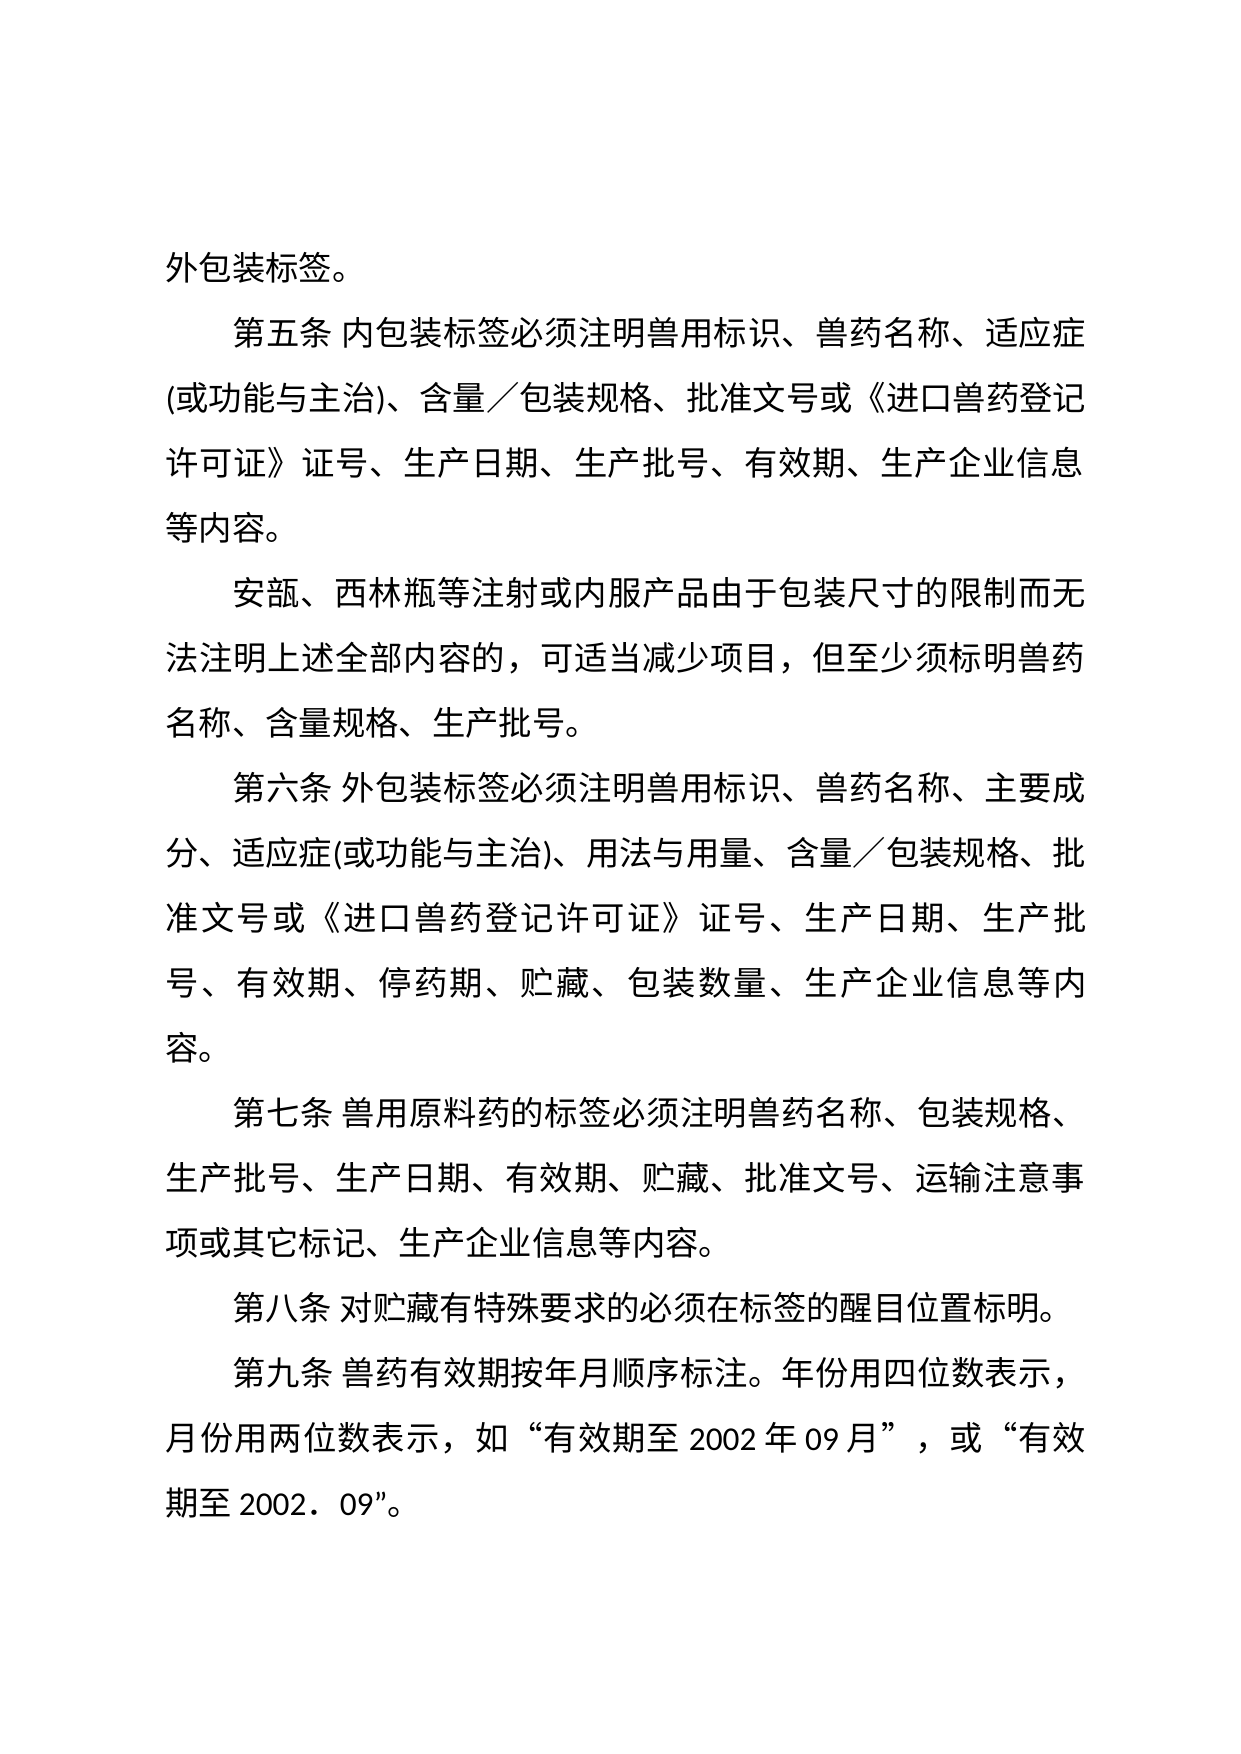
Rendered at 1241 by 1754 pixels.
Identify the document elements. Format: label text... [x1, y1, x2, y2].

text 第九条 兽药有效期按年月顺序标注。年份用四位数表示，月份用两位数表示，如“有效期至2002年09月”，或“有效期至2002．09”。 [165, 1338, 1087, 1533]
text 安瓿、西林瓶等注射或内服产品由于包装尺寸的限制而无法注明上述全部内容的，可适当减少项目，但至少须标明兽药名称、含量规格、生产批号。 [165, 558, 1087, 753]
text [165, 233, 1087, 298]
text 第六条 外包装标签必须注明兽用标识、兽药名称、主要成分、适应症(或功能与主治)、用法与用量、含量／包装规格、批准文号或《进口兽药登记许可证》证号、生产日期、生产批号、有效期、停药期、贮藏、包装数量、生产企业信息等内容。 [165, 753, 1087, 1078]
text 第八条 对贮藏有特殊要求的必须在标签的醒目位置标明。 [165, 1273, 1087, 1338]
text 第五条 内包装标签必须注明兽用标识、兽药名称、适应症(或功能与主治)、含量／包装规格、批准文号或《进口兽药登记许可证》证号、生产日期、生产批号、有效期、生产企业信息等内容。 [165, 298, 1087, 558]
text 第七条 兽用原料药的标签必须注明兽药名称、包装规格、生产批号、生产日期、有效期、贮藏、批准文号、运输注意事项或其它标记、生产企业信息等内容。 [165, 1078, 1087, 1273]
